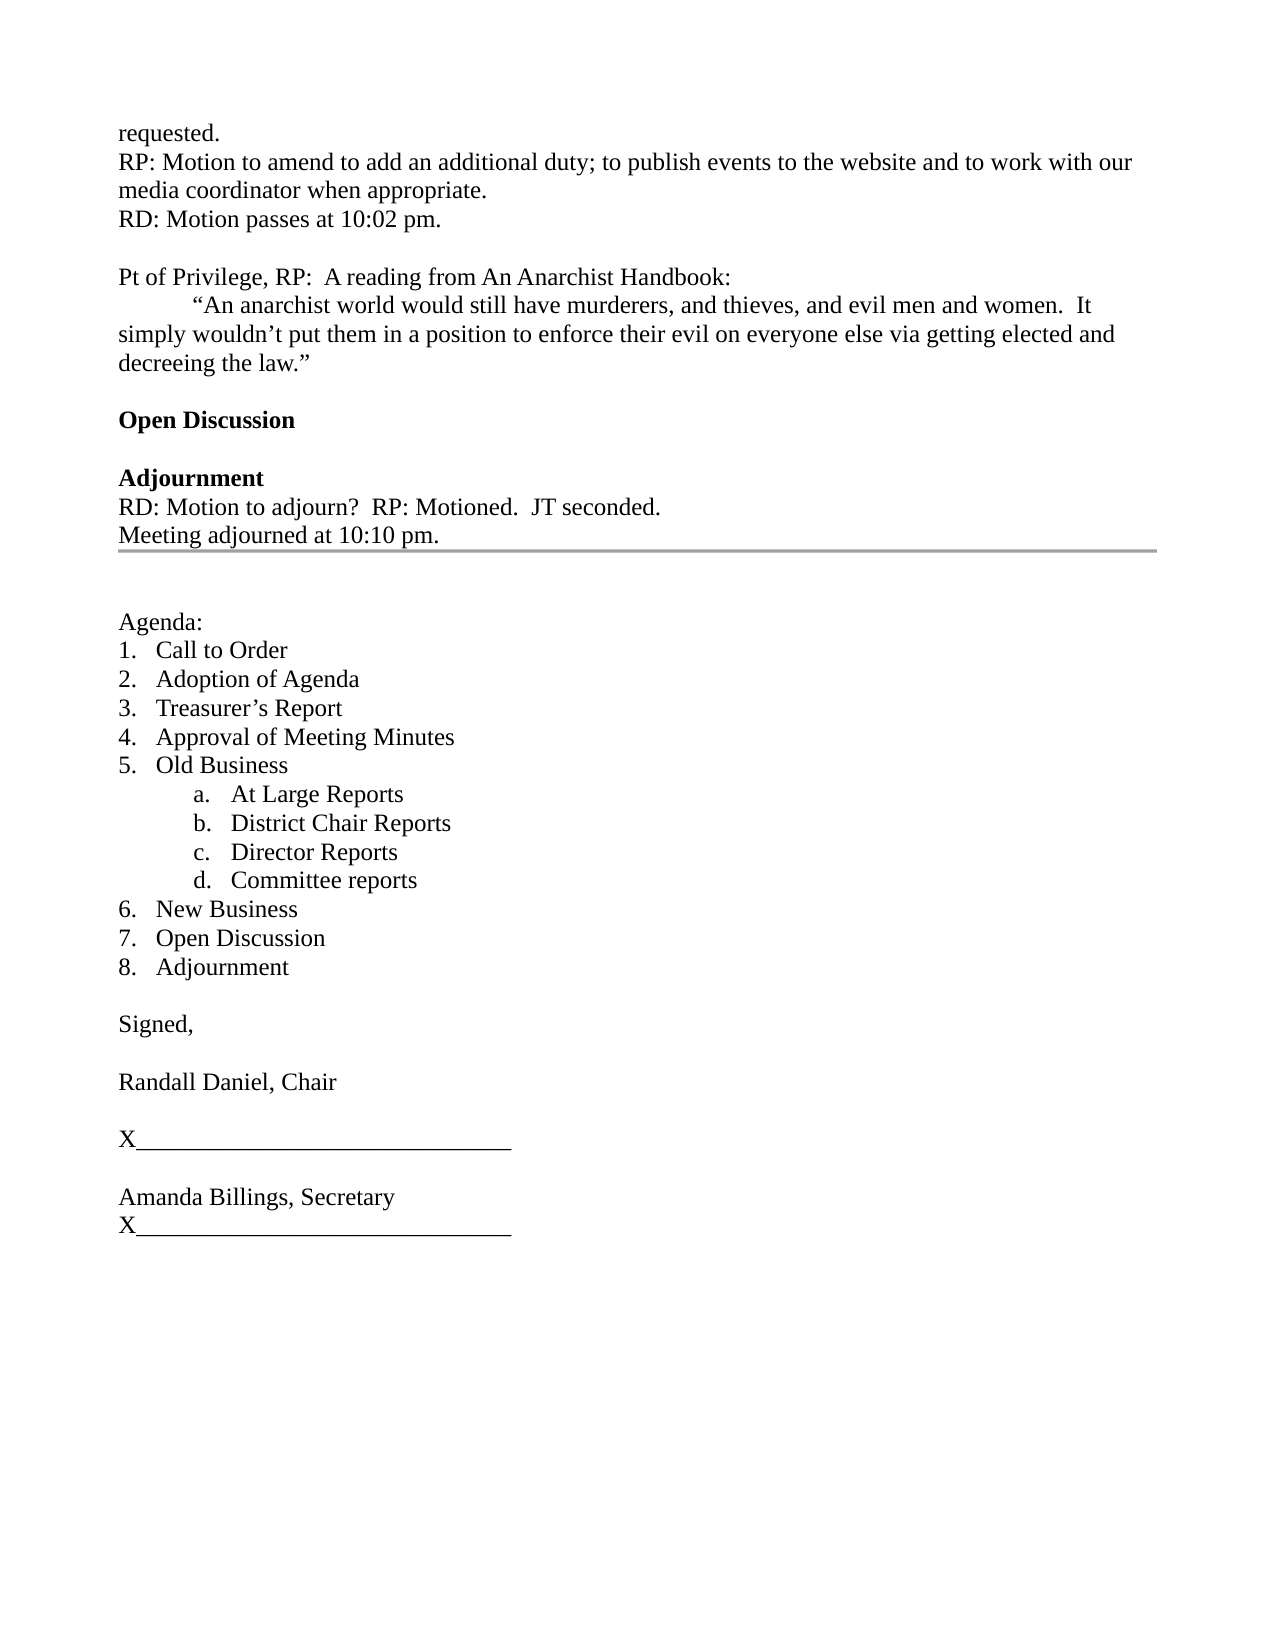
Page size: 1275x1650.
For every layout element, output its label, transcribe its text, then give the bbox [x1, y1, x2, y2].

list New Business [118, 894, 1157, 923]
text Pt of Privilege, RP: A reading from An Anarchist Handbook: [118, 262, 1157, 291]
text Meeting adjourned at 10:10 pm. [118, 521, 1157, 549]
list Open Discussion [118, 923, 1157, 952]
list District Chair Reports [193, 808, 1157, 837]
text X______________________________ [118, 1211, 1157, 1239]
list Director Reports [193, 837, 1157, 866]
text RD: Motion to adjourn? RP: Motioned. JT seconded. [118, 492, 1157, 521]
text Amanda Billings, Secretary [118, 1182, 1157, 1211]
list Call to Order [118, 636, 1157, 664]
list Old Business [118, 751, 1157, 779]
list At Large Reports [193, 779, 1157, 808]
list Committee reports [193, 866, 1157, 894]
list Approval of Meeting Minutes [118, 722, 1157, 751]
text RP: Motion to amend to add an additional duty; to publish events to the website and to work with our media coordinator when appropriate. [118, 147, 1157, 204]
text Agenda: [118, 607, 1157, 636]
list Treasurer’s Report [118, 693, 1157, 722]
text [118, 118, 1157, 147]
list Adoption of Agenda [118, 664, 1157, 693]
text Randall Daniel, Chair [118, 1067, 1157, 1096]
list Adjournment [118, 952, 1157, 981]
text Adjournment [118, 463, 1157, 492]
text “An anarchist world would still have murderers, and thieves, and evil men and women. It simply wouldn’t put them in a position to enforce their evil on everyone else via getting elected and decreeing the law.” [118, 291, 1157, 377]
text X______________________________ [118, 1124, 1157, 1153]
text Signed, [118, 1009, 1157, 1038]
text Open Discussion [118, 406, 1157, 434]
text RD: Motion passes at 10:02 pm. [118, 204, 1157, 233]
